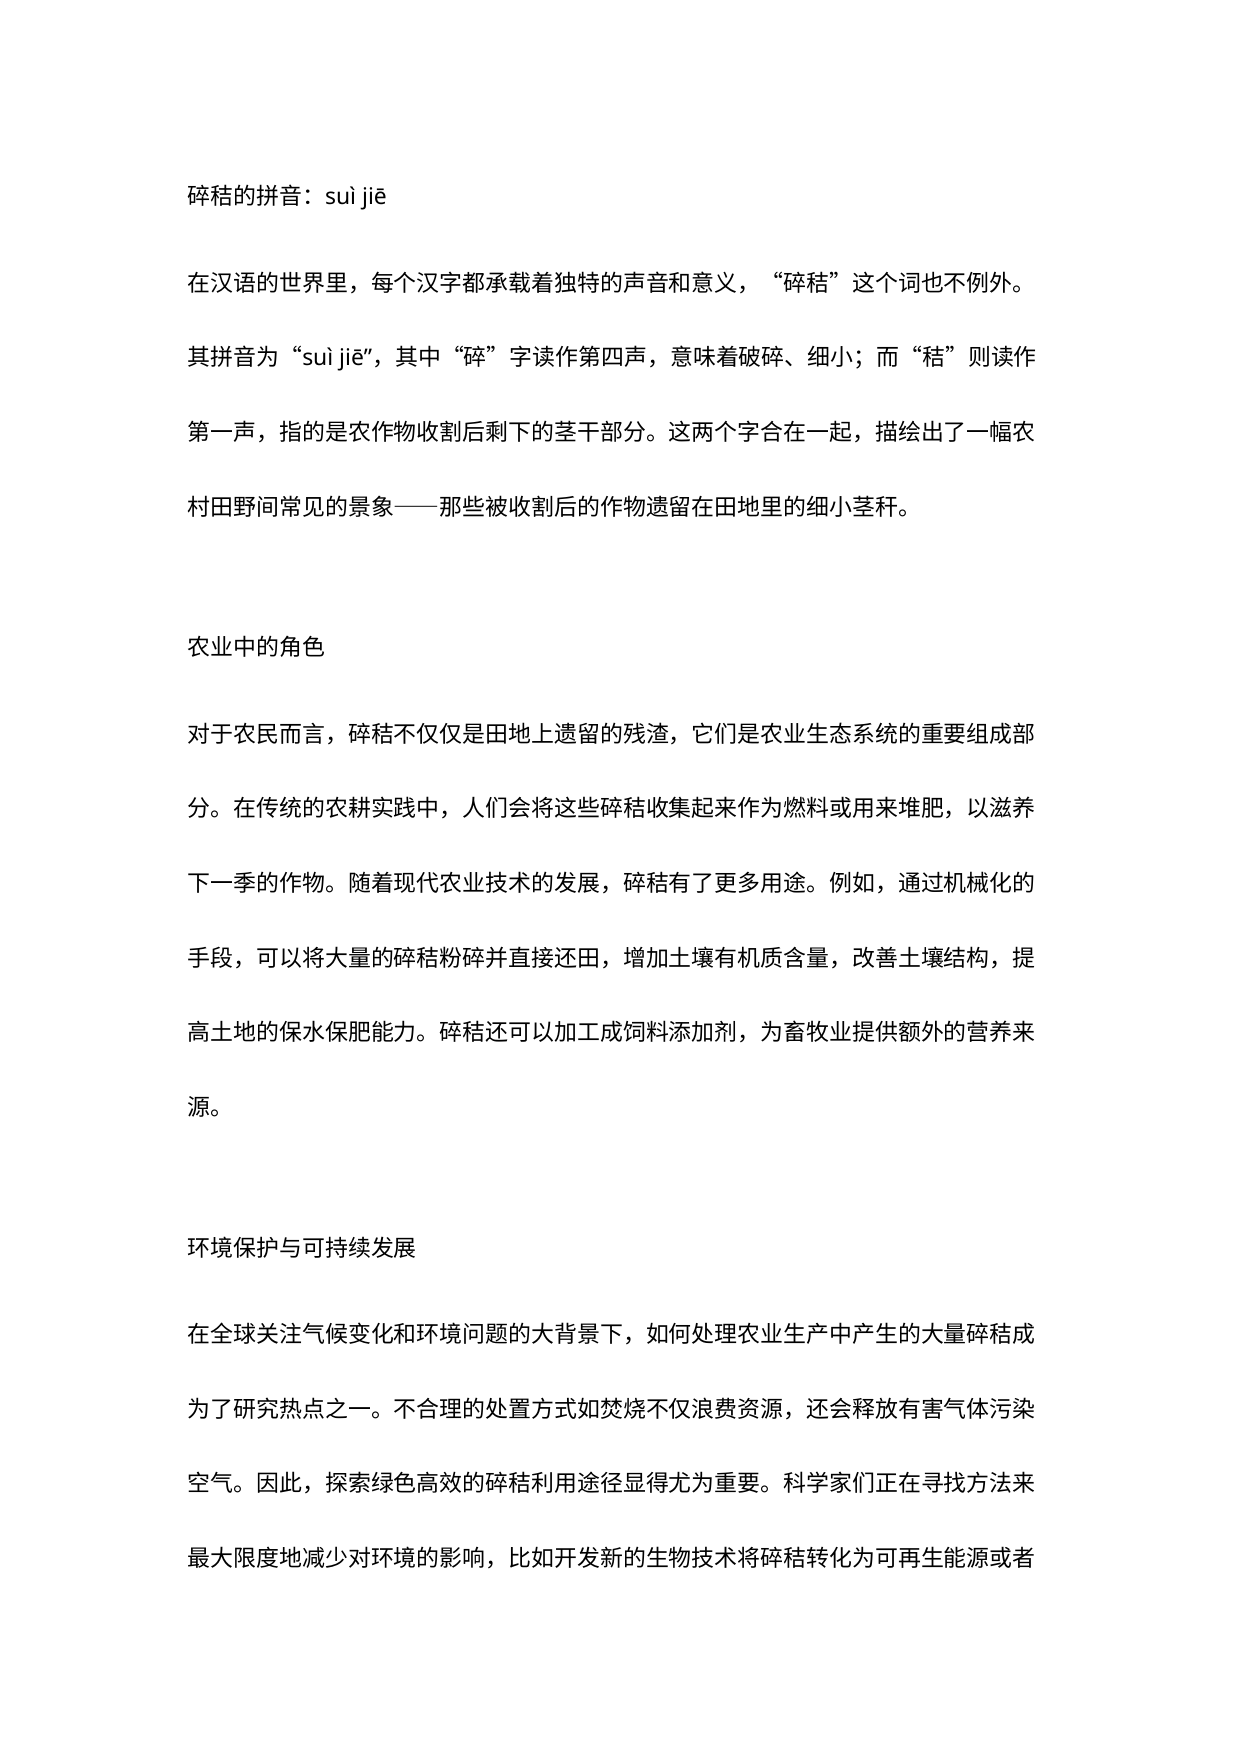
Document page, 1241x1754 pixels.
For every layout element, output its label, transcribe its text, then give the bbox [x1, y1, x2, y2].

text 对于农民而言，碎秸不仅仅是田地上遗留的残渣，它们是农业生态系统的重要组成部分。在传统的农耕实践中，人们会将这些碎秸收集起来作为燃料或用来堆肥，以滋养下一季的作物。随着现代农业技术的发展，碎秸有了更多用途。例如，通过机械化的手段，可以将大量的碎秸粉碎并直接还田，增加土壤有机质含量，改善土壤结构，提高土地的保水保肥能力。碎秸还可以加工成饲料添加剂，为畜牧业提供额外的营养来源。 [187, 700, 1053, 1138]
text 在汉语的世界里，每个汉字都承载着独特的声音和意义，“碎秸”这个词也不例外。其拼音为“suì jiē”，其中“碎”字读作第四声，意味着破碎、细小；而“秸”则读作第一声，指的是农作物收割后剩下的茎干部分。这两个字合在一起，描绘出了一幅农村田野间常见的景象——那些被收割后的作物遗留在田地里的细小茎秆。 [187, 249, 1053, 538]
text 农业中的角色 [187, 613, 1053, 678]
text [187, 1300, 1053, 1589]
text 碎秸的拼音：suì jiē [187, 162, 1053, 227]
text 环境保护与可持续发展 [187, 1213, 1053, 1278]
